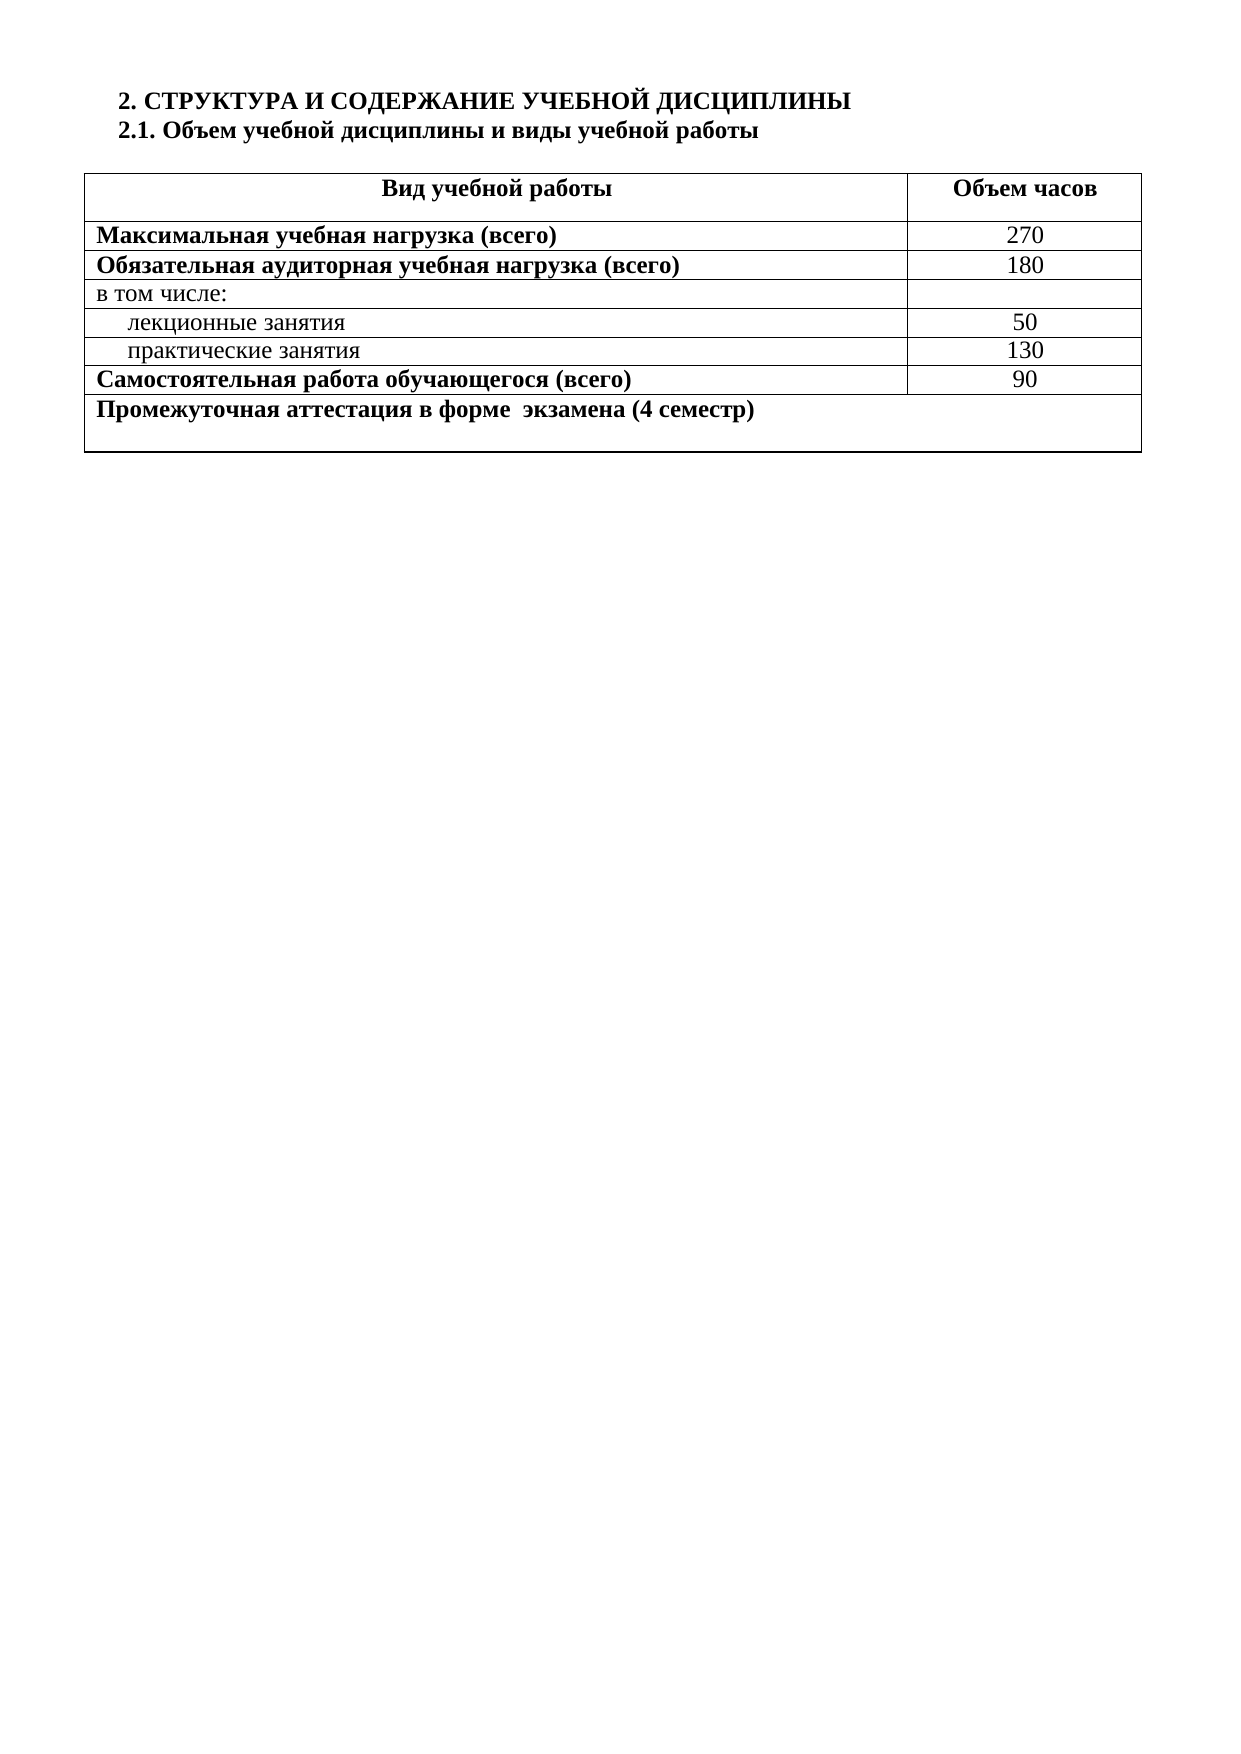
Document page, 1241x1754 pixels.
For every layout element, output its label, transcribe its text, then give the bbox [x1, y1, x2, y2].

table_cell 130 [908, 338, 1141, 365]
table_cell Обязательная аудиторная учебная нагрузка (всего) [85, 251, 907, 279]
table_cell Самостоятельная работа обучающегося (всего) [85, 366, 907, 394]
table_cell 90 [908, 366, 1141, 394]
table_cell лекционные занятия [85, 309, 907, 337]
table_header Объем часов [908, 174, 1141, 221]
list Объем учебной дисциплины и виды учебной работы [118, 115, 1226, 144]
table_cell Промежуточная аттестация в форме экзамена (4 семестр) [85, 395, 1141, 451]
subtitle СТРУКТУРА И СОДЕРЖАНИЕ УЧЕБНОЙ ДИСЦИПЛИНЫ [118, 86, 1226, 115]
table_cell 270 [908, 222, 1141, 250]
table_cell 180 [908, 251, 1141, 279]
table_cell Максимальная учебная нагрузка (всего) [85, 222, 907, 250]
table_cell в том числе: [85, 280, 907, 308]
table_cell [908, 280, 1141, 308]
table_cell 50 [908, 309, 1141, 337]
table_header Вид учебной работы [85, 174, 907, 221]
table_cell практические занятия [85, 338, 907, 365]
